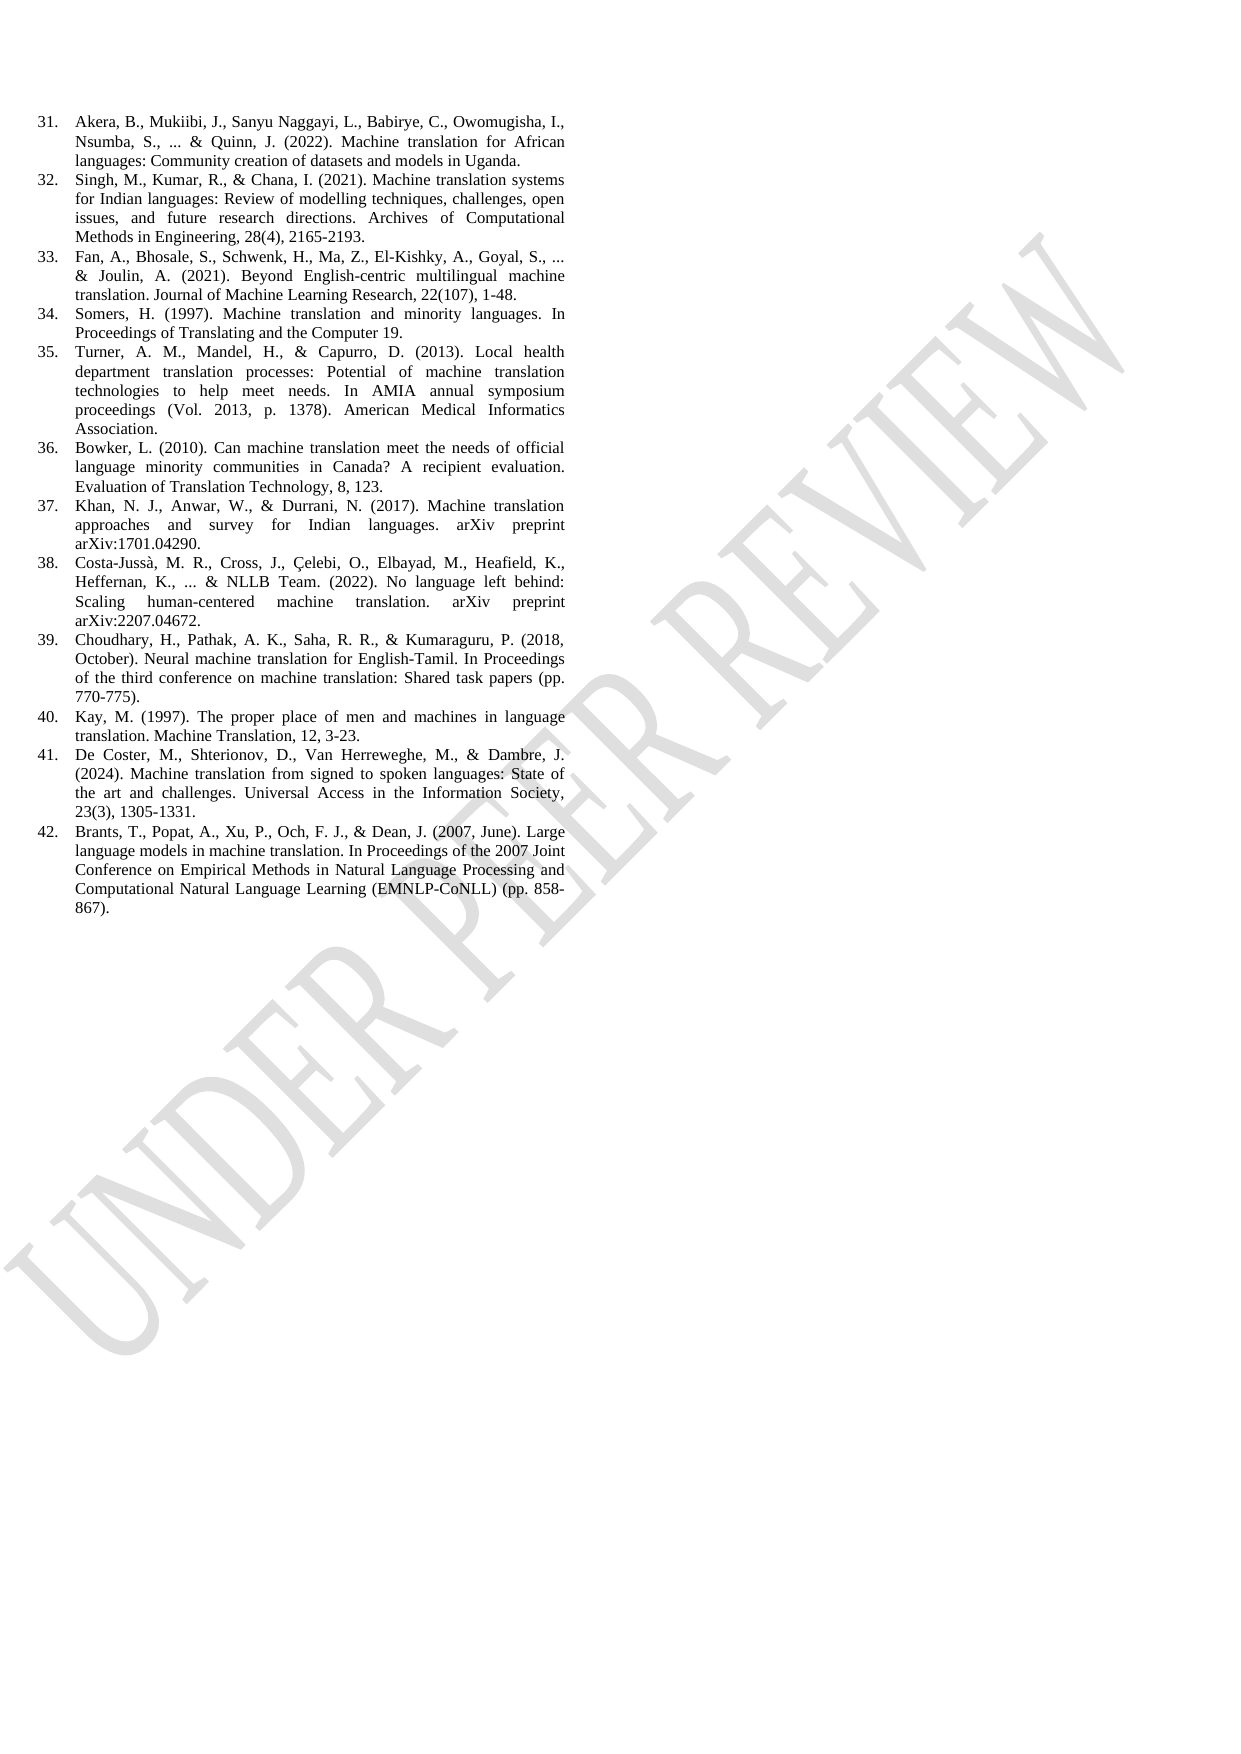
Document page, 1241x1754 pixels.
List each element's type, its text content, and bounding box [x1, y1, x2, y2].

list Brants, T., Popat, A., Xu, P., Och, F. J., & Dean, J. (2007, June). Large language models in machine translation. In Proceedings of the 2007 Joint Conference on Empirical Methods in Natural Language Processing and Computational Natural Language Learning (EMNLP-CoNLL) (pp. 858-867). [37, 821, 565, 917]
list Fan, A., Bhosale, S., Schwenk, H., Ma, Z., El-Kishky, A., Goyal, S., ... & Joulin, A. (2021). Beyond English-centric multilingual machine translation. Journal of Machine Learning Research, 22(107), 1-48. [37, 246, 565, 304]
list Costa-Jussà, M. R., Cross, J., Çelebi, O., Elbayad, M., Heafield, K., Heffernan, K., ... & NLLB Team. (2022). No language left behind: Scaling human-centered machine translation. arXiv preprint arXiv:2207.04672. [37, 553, 565, 630]
list Singh, M., Kumar, R., & Chana, I. (2021). Machine translation systems for Indian languages: Review of modelling techniques, challenges, open issues, and future research directions. Archives of Computational Methods in Engineering, 28(4), 2165-2193. [37, 170, 565, 246]
list Choudhary, H., Pathak, A. K., Saha, R. R., & Kumaraguru, P. (2018, October). Neural machine translation for English-Tamil. In Proceedings of the third conference on machine translation: Shared task papers (pp. 770-775). [37, 630, 565, 706]
list De Coster, M., Shterionov, D., Van Herreweghe, M., & Dambre, J. (2024). Machine translation from signed to spoken languages: State of the art and challenges. Universal Access in the Information Society, 23(3), 1305-1331. [37, 745, 565, 821]
list Akera, B., Mukiibi, J., Sanyu Naggayi, L., Babirye, C., Owomugisha, I., Nsumba, S., ... & Quinn, J. (2022). Machine translation for African languages: Community creation of datasets and models in Uganda. [37, 112, 565, 170]
list Khan, N. J., Anwar, W., & Durrani, N. (2017). Machine translation approaches and survey for Indian languages. arXiv preprint arXiv:1701.04290. [37, 496, 565, 553]
list Turner, A. M., Mandel, H., & Capurro, D. (2013). Local health department translation processes: Potential of machine translation technologies to help meet needs. In AMIA annual symposium proceedings (Vol. 2013, p. 1378). American Medical Informatics Association. [37, 342, 565, 438]
list Bowker, L. (2010). Can machine translation meet the needs of official language minority communities in Canada? A recipient evaluation. Evaluation of Translation Technology, 8, 123. [37, 438, 565, 496]
list Kay, M. (1997). The proper place of men and machines in language translation. Machine Translation, 12, 3-23. [37, 706, 565, 745]
list Somers, H. (1997). Machine translation and minority languages. In Proceedings of Translating and the Computer 19. [37, 304, 565, 342]
